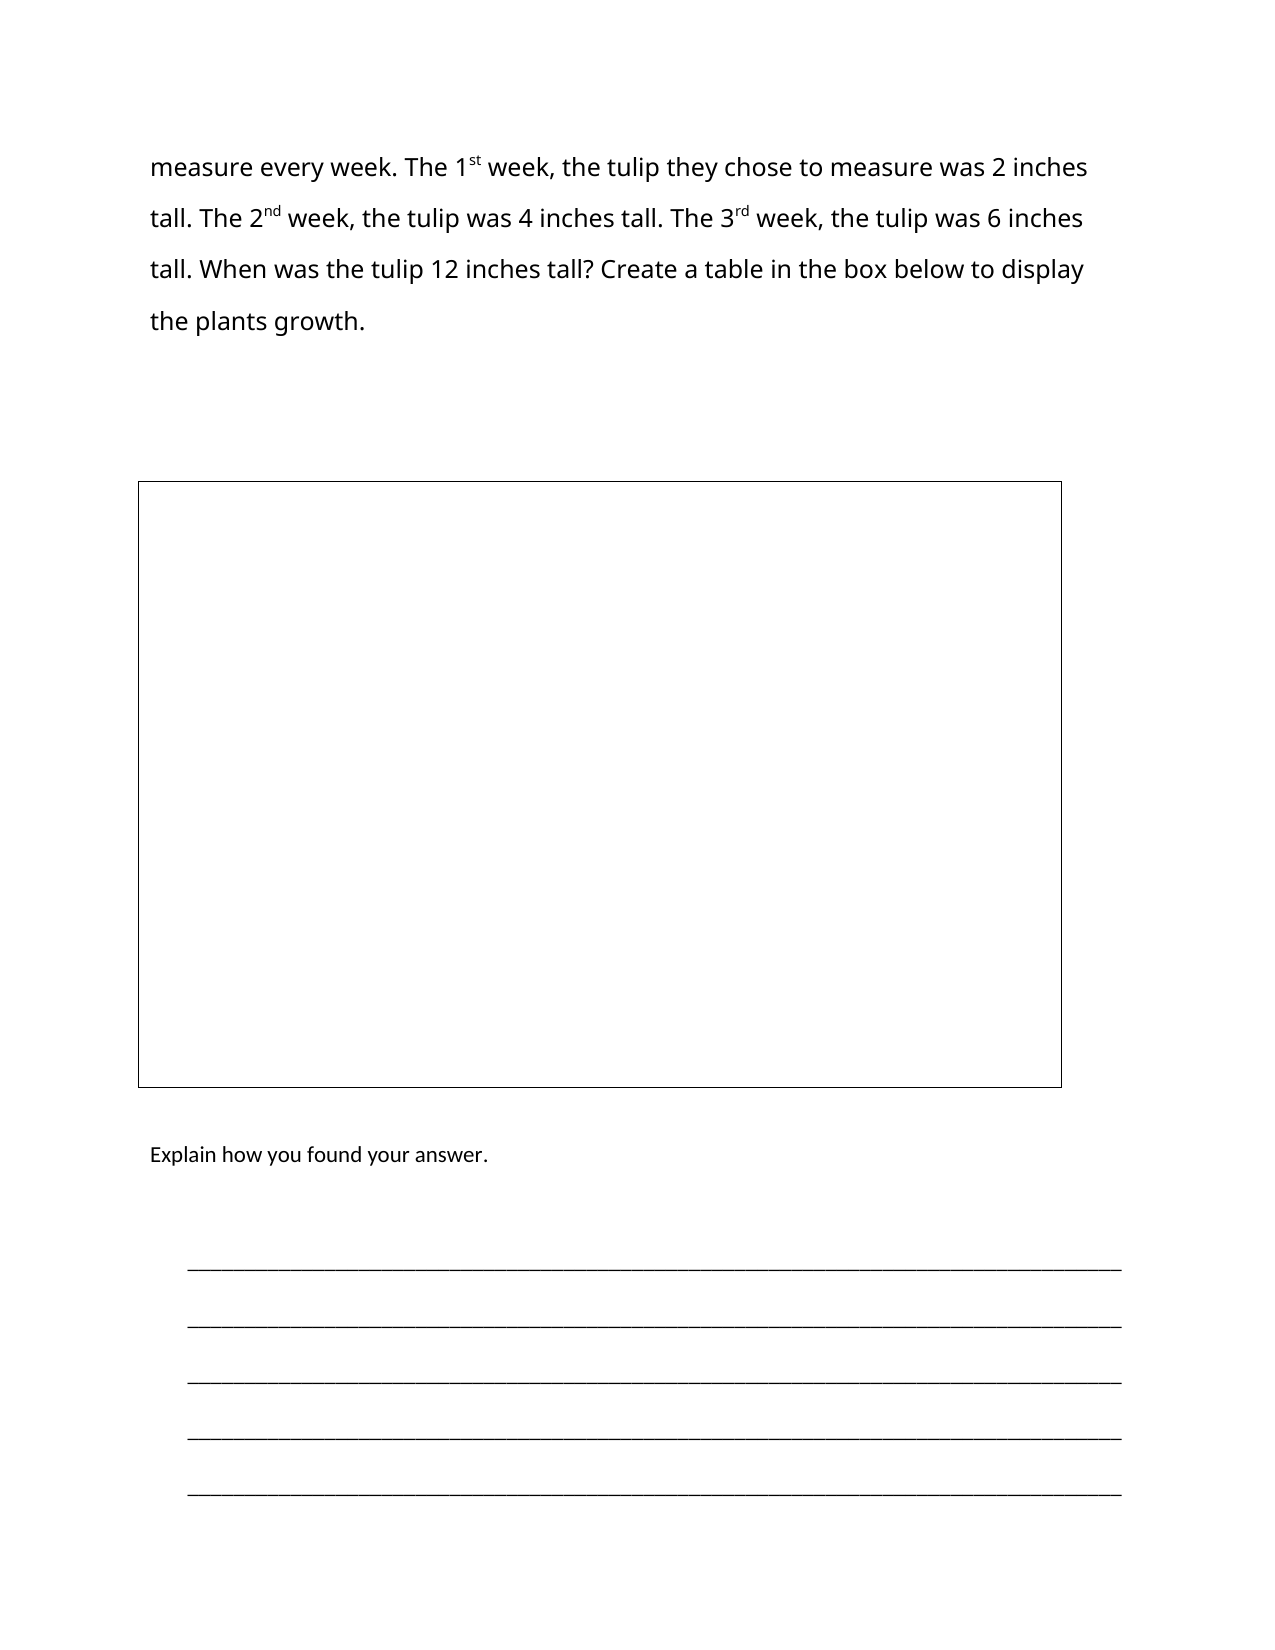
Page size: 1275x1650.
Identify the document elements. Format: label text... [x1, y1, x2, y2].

text __________________________________________________________________________________________________________________________________________________________________________________________________________________________________________________________________________________________________________________________________________________________________________________________________________________________ [187, 1247, 1125, 1499]
table_header [139, 482, 1061, 1087]
text Explain how you found your answer. [150, 1141, 1125, 1169]
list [150, 150, 1125, 337]
